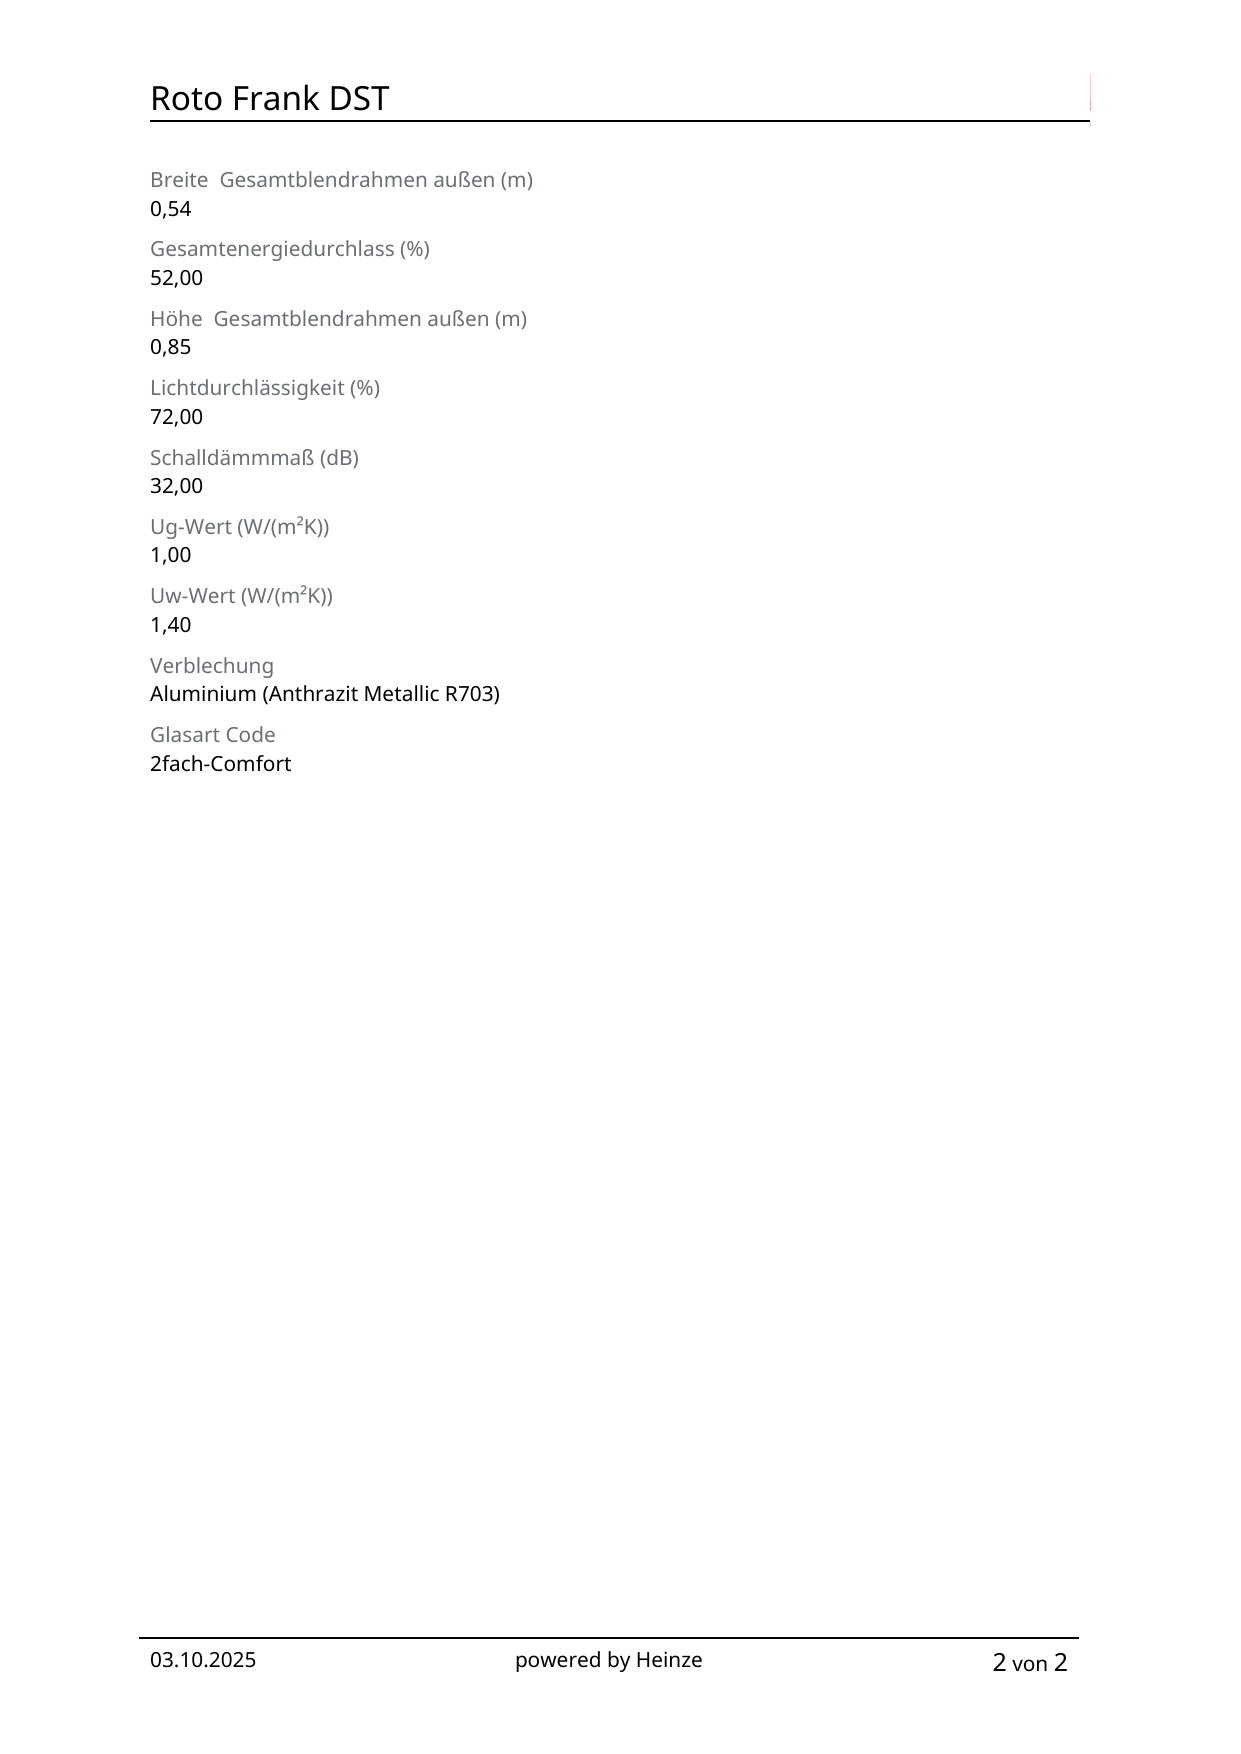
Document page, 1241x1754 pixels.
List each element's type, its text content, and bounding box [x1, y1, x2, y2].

text Schalldämmmaß (dB) [150, 443, 1090, 471]
text 52,00 [150, 263, 1090, 291]
text Glasart Code [150, 720, 1090, 749]
text Gesamtenergiedurchlass (%) [150, 234, 1090, 263]
text 72,00 [150, 402, 1090, 430]
text Aluminium (Anthrazit Metallic R703) [150, 679, 1090, 708]
text 2fach-Comfort [150, 749, 1090, 777]
text Höhe Gesamtblendrahmen außen (m) [150, 304, 1090, 332]
text 0,54 [150, 194, 1090, 222]
text Verblechung [150, 651, 1090, 679]
text Lichtdurchlässigkeit (%) [150, 373, 1090, 402]
text 1,00 [150, 541, 1090, 569]
text 1,40 [150, 610, 1090, 638]
text 32,00 [150, 471, 1090, 499]
text Ug-Wert (W/(m²K)) [150, 512, 1090, 541]
text 0,85 [150, 332, 1090, 361]
text Uw-Wert (W/(m²K)) [150, 581, 1090, 610]
text Breite Gesamtblendrahmen außen (m) [150, 165, 1090, 194]
